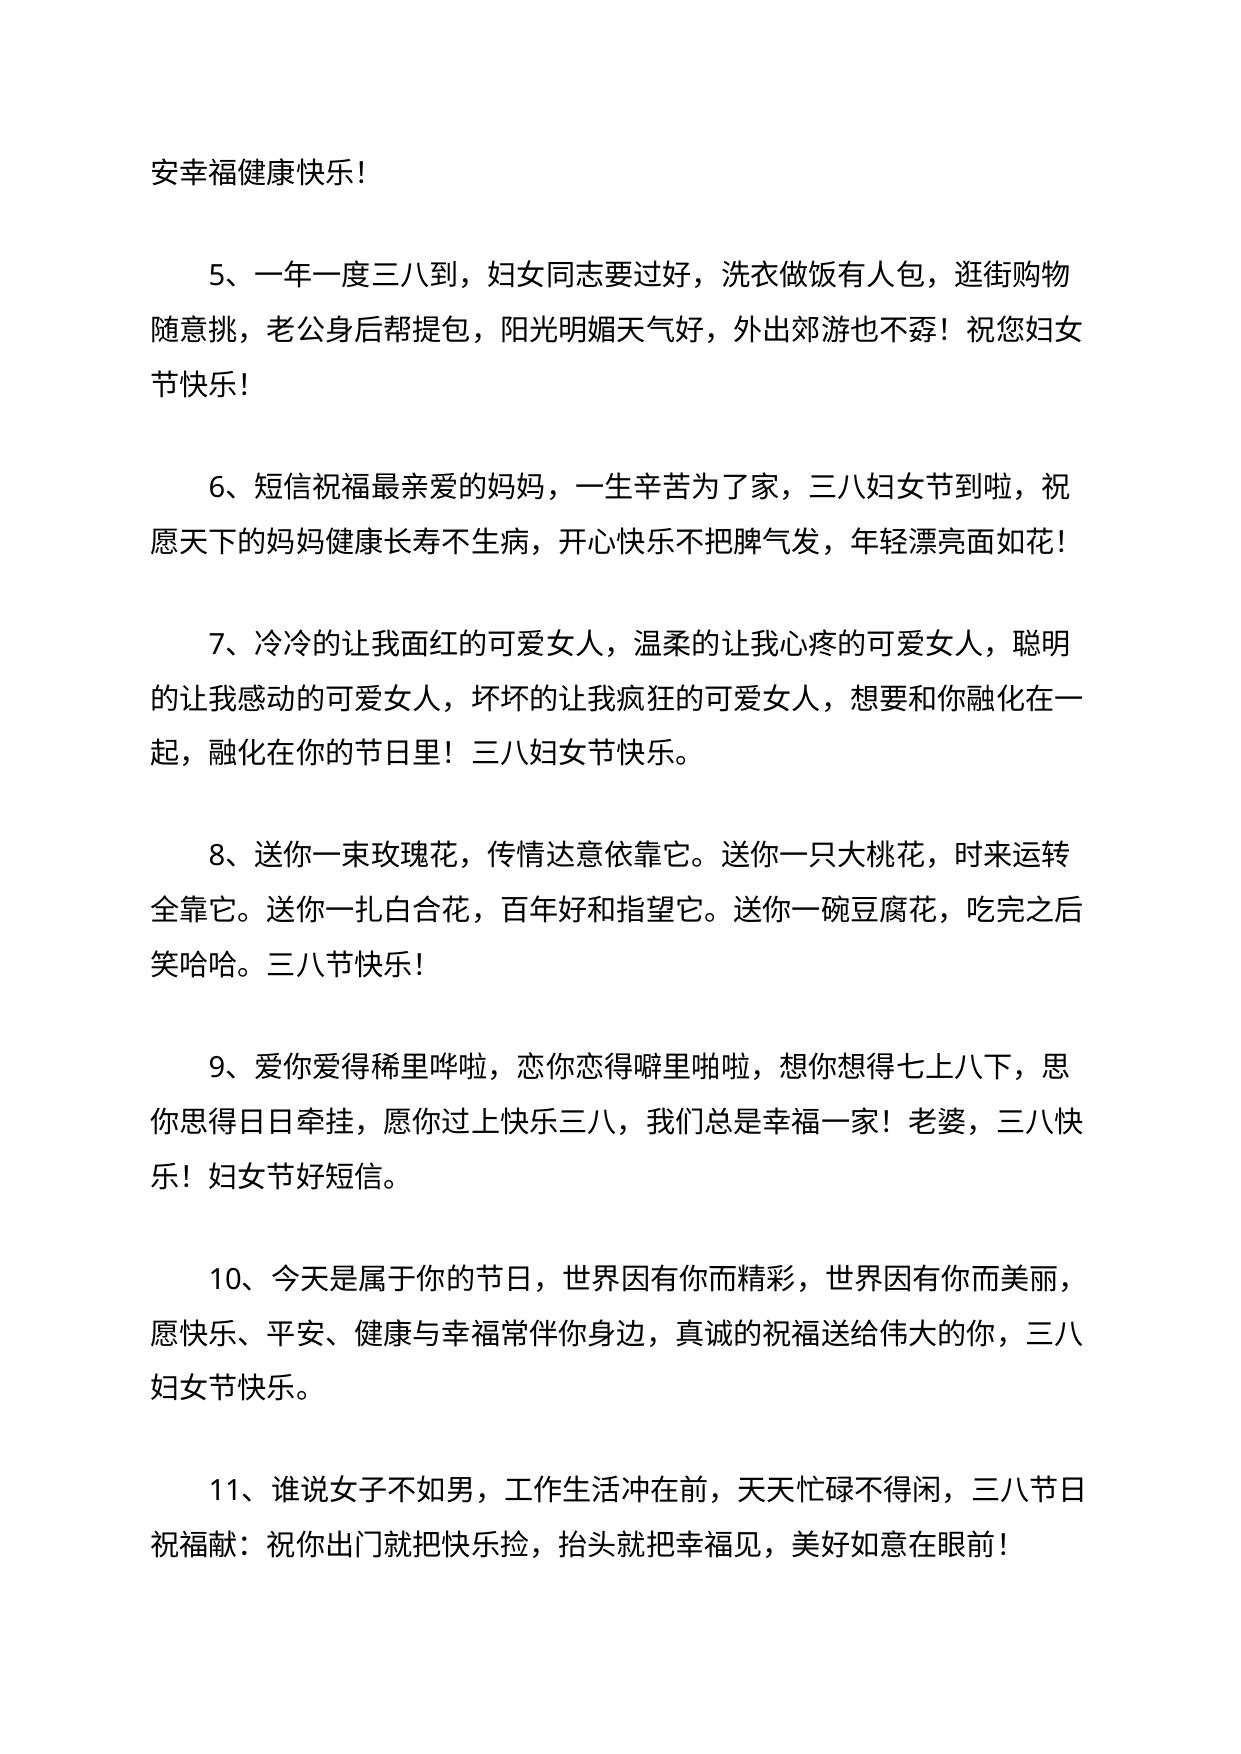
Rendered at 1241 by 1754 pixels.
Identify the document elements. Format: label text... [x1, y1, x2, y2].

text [150, 150, 1090, 192]
text 9、爱你爱得稀里哗啦，恋你恋得噼里啪啦，想你想得七上八下，思你思得日日牵挂，愿你过上快乐三八，我们总是幸福一家！老婆，三八快乐！妇女节好短信。 [150, 1043, 1090, 1196]
text 6、短信祝福最亲爱的妈妈，一生辛苦为了家，三八妇女节到啦，祝愿天下的妈妈健康长寿不生病，开心快乐不把脾气发，年轻漂亮面如花！ [150, 463, 1090, 561]
text 8、送你一束玫瑰花，传情达意依靠它。送你一只大桃花，时来运转全靠它。送你一扎白合花，百年好和指望它。送你一碗豆腐花，吃完之后笑哈哈。三八节快乐！ [150, 832, 1090, 984]
text 11、谁说女子不如男，工作生活冲在前，天天忙碌不得闲，三八节日祝福献：祝你出门就把快乐捡，抬头就把幸福见，美好如意在眼前！ [150, 1467, 1090, 1564]
text 7、冷冷的让我面红的可爱女人，温柔的让我心疼的可爱女人，聪明的让我感动的可爱女人，坏坏的让我疯狂的可爱女人，想要和你融化在一起，融化在你的节日里！三八妇女节快乐。 [150, 620, 1090, 772]
text 10、今天是属于你的节日，世界因有你而精彩，世界因有你而美丽，愿快乐、平安、健康与幸福常伴你身边，真诚的祝福送给伟大的你，三八妇女节快乐。 [150, 1255, 1090, 1407]
text 5、一年一度三八到，妇女同志要过好，洗衣做饭有人包，逛街购物随意挑，老公身后帮提包，阳光明媚天气好，外出郊游也不孬！祝您妇女节快乐！ [150, 252, 1090, 404]
